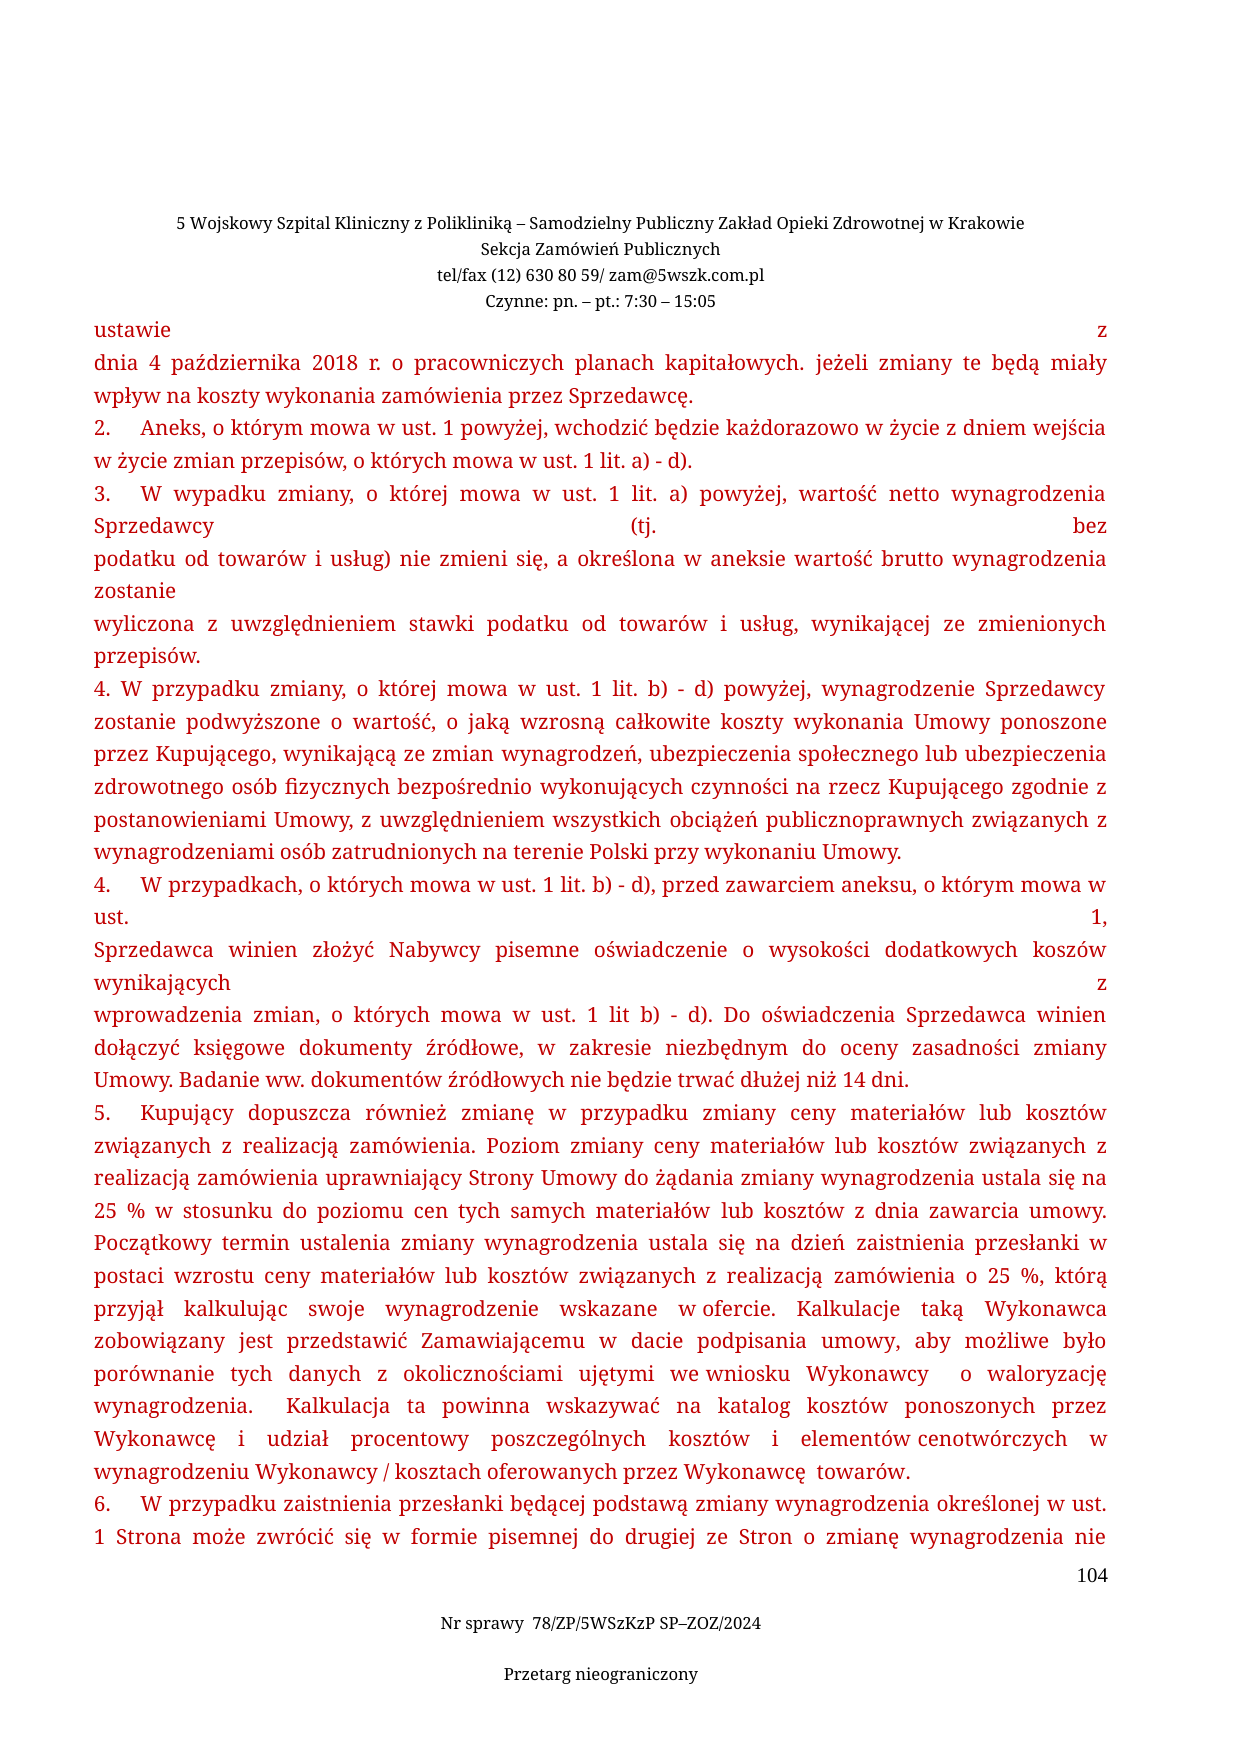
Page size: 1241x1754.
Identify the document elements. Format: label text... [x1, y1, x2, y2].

list Kupujący dopuszcza również zmianę w przypadku zmiany ceny materiałów lub kosztów związanych z realizacją zamówienia. Poziom zmiany ceny materiałów lub kosztów związanych z realizacją zamówienia uprawniający Strony Umowy do żądania zmiany wynagrodzenia ustala się na 25 % w stosunku do poziomu cen tych samych materiałów lub kosztów z dnia zawarcia umowy. Początkowy termin ustalenia zmiany wynagrodzenia ustala się na dzień zaistnienia przesłanki w postaci wzrostu ceny materiałów lub kosztów związanych z realizacją zamówienia o 25 %, którą przyjął kalkulując swoje wynagrodzenie wskazane w ofercie. Kalkulacje taką Wykonawca zobowiązany jest przedstawić Zamawiającemu w dacie podpisania umowy, aby możliwe było porównanie tych danych z okolicznościami ujętymi we wniosku Wykonawcy o waloryzację wynagrodzenia. Kalkulacja ta powinna wskazywać na katalog kosztów ponoszonych przez Wykonawcę i udział procentowy poszczególnych kosztów i elementów cenotwórczych w wynagrodzeniu Wykonawcy / kosztach oferowanych przez Wykonawcę towarów. [94, 1098, 1107, 1485]
list W wypadku zmiany, o której mowa w ust. 1 lit. a) powyżej, wartość netto wynagrodzenia Sprzedawcy (tj. bez podatku od towarów i usług) nie zmieni się, a określona w aneksie wartość brutto wynagrodzenia zostanie wyliczona z uwzględnieniem stawki podatku od towarów i usług, wynikającej ze zmienionych przepisów. 4. W przypadku zmiany, o której mowa w ust. 1 lit. b) - d) powyżej, wynagrodzenie Sprzedawcy zostanie podwyższone o wartość, o jaką wzrosną całkowite koszty wykonania Umowy ponoszone przez Kupującego, wynikającą ze zmian wynagrodzeń, ubezpieczenia społecznego lub ubezpieczenia zdrowotnego osób fizycznych bezpośrednio wykonujących czynności na rzecz Kupującego zgodnie z postanowieniami Umowy, z uwzględnieniem wszystkich obciążeń publicznoprawnych związanych z wynagrodzeniami osób zatrudnionych na terenie Polski przy wykonaniu Umowy. [94, 479, 1107, 866]
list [94, 1489, 1107, 1550]
list W przypadkach, o których mowa w ust. 1 lit. b) - d), przed zawarciem aneksu, o którym mowa w ust. 1, Sprzedawca winien złożyć Nabywcy pisemne oświadczenie o wysokości dodatkowych koszów wynikających z wprowadzenia zmian, o których mowa w ust. 1 lit b) - d). Do oświadczenia Sprzedawca winien dołączyć księgowe dokumenty źródłowe, w zakresie niezbędnym do oceny zasadności zmiany Umowy. Badanie ww. dokumentów źródłowych nie będzie trwać dłużej niż 14 dni. [94, 870, 1107, 1094]
list Aneks, o którym mowa w ust. 1 powyżej, wchodzić będzie każdorazowo w życie z dniem wejścia w życie zmian przepisów, o których mowa w ust. 1 lit. a) - d). [94, 413, 1107, 474]
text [94, 316, 1107, 409]
